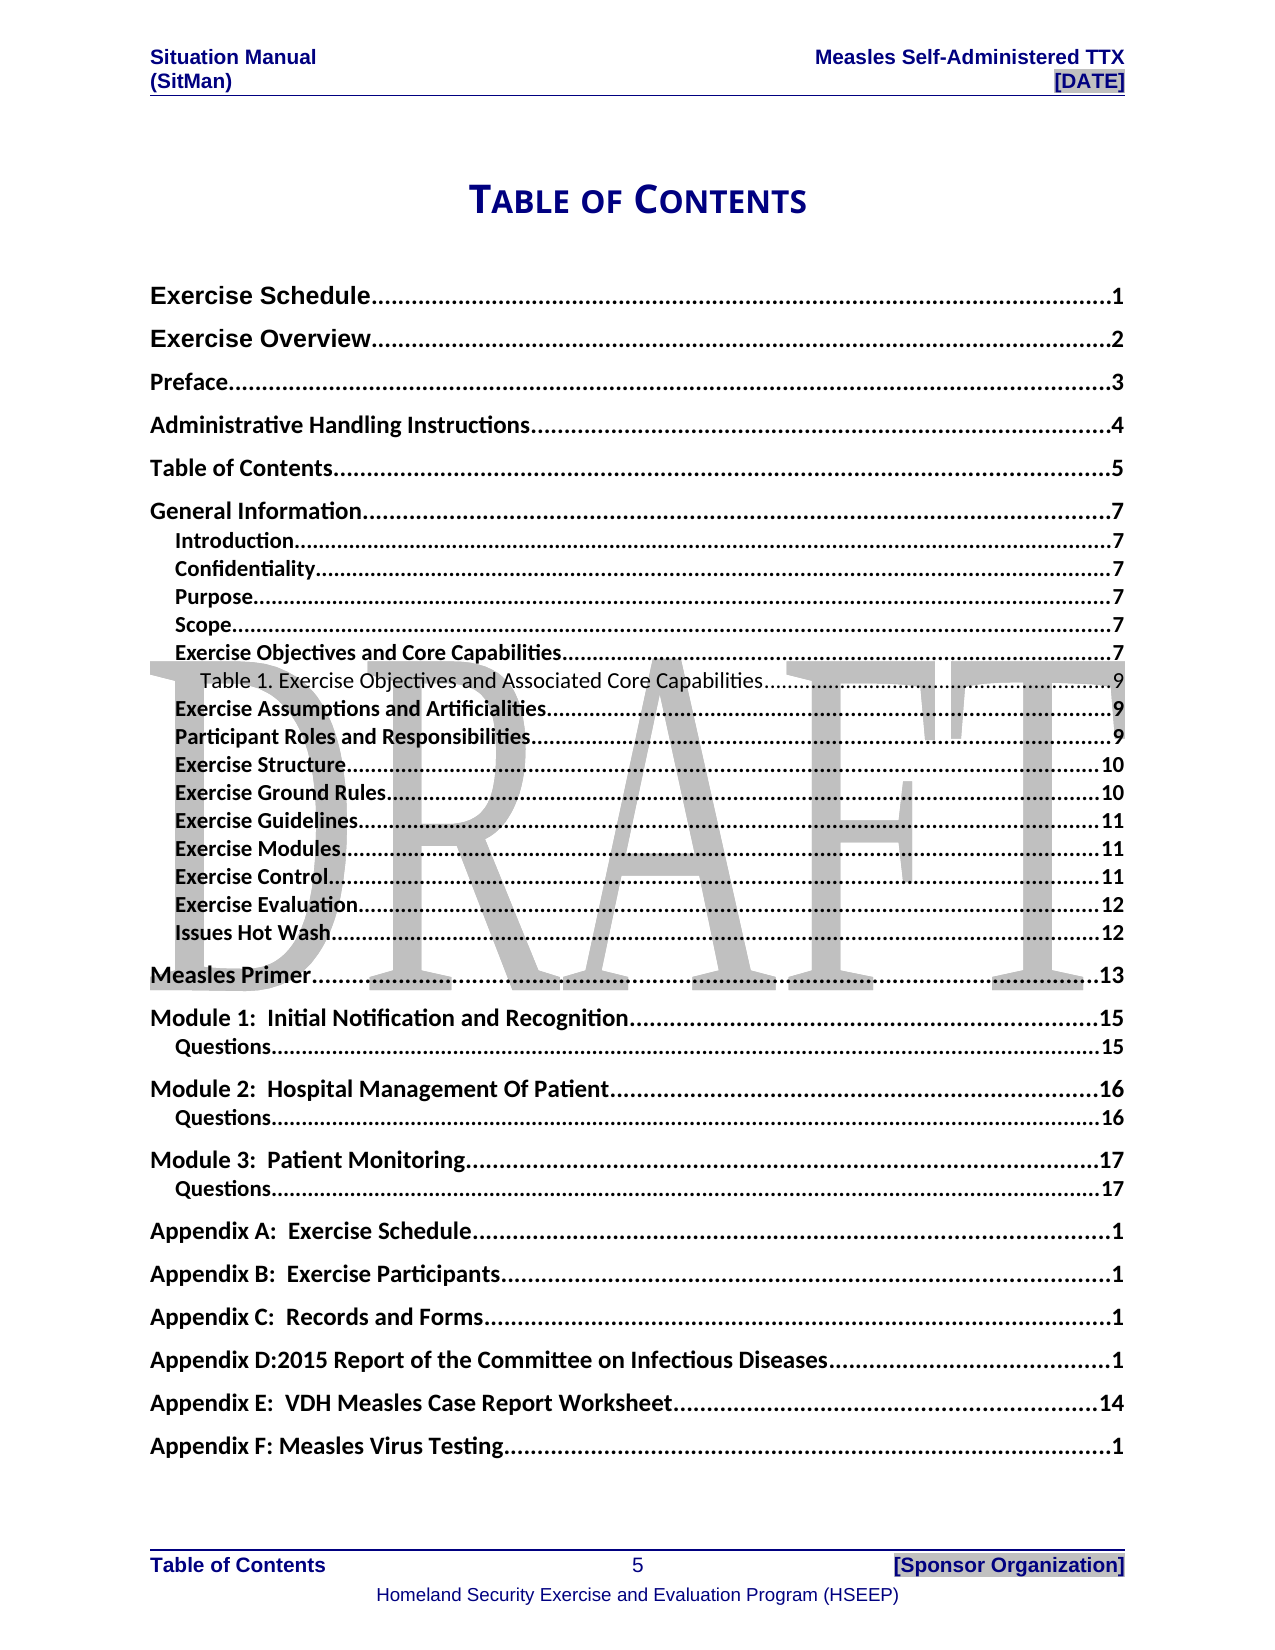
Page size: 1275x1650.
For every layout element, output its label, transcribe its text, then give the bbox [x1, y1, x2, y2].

text Exercise Evaluation 12 [175, 890, 1125, 918]
text Table of Contents 5 [150, 452, 1125, 483]
text Administrative Handling Instructions 4 [150, 409, 1125, 440]
text Questions 15 [175, 1032, 1125, 1060]
text Exercise Structure 10 [175, 750, 1125, 778]
text Introduction 7 [175, 526, 1125, 554]
text Appendix C: Records and Forms 1 [150, 1301, 1125, 1331]
text Appendix A: Exercise Schedule 1 [150, 1215, 1125, 1245]
text Exercise Modules 11 [175, 834, 1125, 862]
text Measles Primer 13 [150, 959, 1125, 989]
text Exercise Assumptions and Artificialities 9 [175, 694, 1125, 722]
text Appendix F: Measles Virus Testing 1 [150, 1430, 1125, 1461]
text Exercise Schedule 1 [150, 280, 1125, 311]
text Exercise Guidelines 11 [175, 806, 1125, 834]
text Exercise Ground Rules 10 [175, 778, 1125, 806]
text Module 1: Initial Notification and Recognition 15 [150, 1002, 1125, 1032]
text Appendix B: Exercise Participants 1 [150, 1258, 1125, 1288]
text Scope 7 [175, 610, 1125, 638]
text Table 1. Exercise Objectives and Associated Core Capabilities 9 [200, 666, 1125, 694]
text Appendix D:2015 Report of the Committee on Infectious Diseases 1 [150, 1344, 1125, 1374]
text Issues Hot Wash 12 [175, 918, 1125, 946]
text Confidentiality 7 [175, 554, 1125, 582]
text Questions 16 [175, 1103, 1125, 1131]
subtitle Table of Contents [150, 171, 1125, 225]
text Participant Roles and Responsibilities 9 [175, 722, 1125, 750]
text Questions 17 [175, 1174, 1125, 1202]
text General Information 7 [150, 495, 1125, 526]
text Purpose 7 [175, 582, 1125, 610]
text Preface 3 [150, 366, 1125, 397]
text Appendix E: VDH Measles Case Report Worksheet 14 [150, 1387, 1125, 1417]
text Exercise Control 11 [175, 862, 1125, 890]
text Exercise Objectives and Core Capabilities 7 [175, 638, 1125, 666]
text Module 2: Hospital Management Of Patient 16 [150, 1073, 1125, 1103]
text Module 3: Patient Monitoring 17 [150, 1144, 1125, 1174]
text Exercise Overview 2 [150, 323, 1125, 354]
